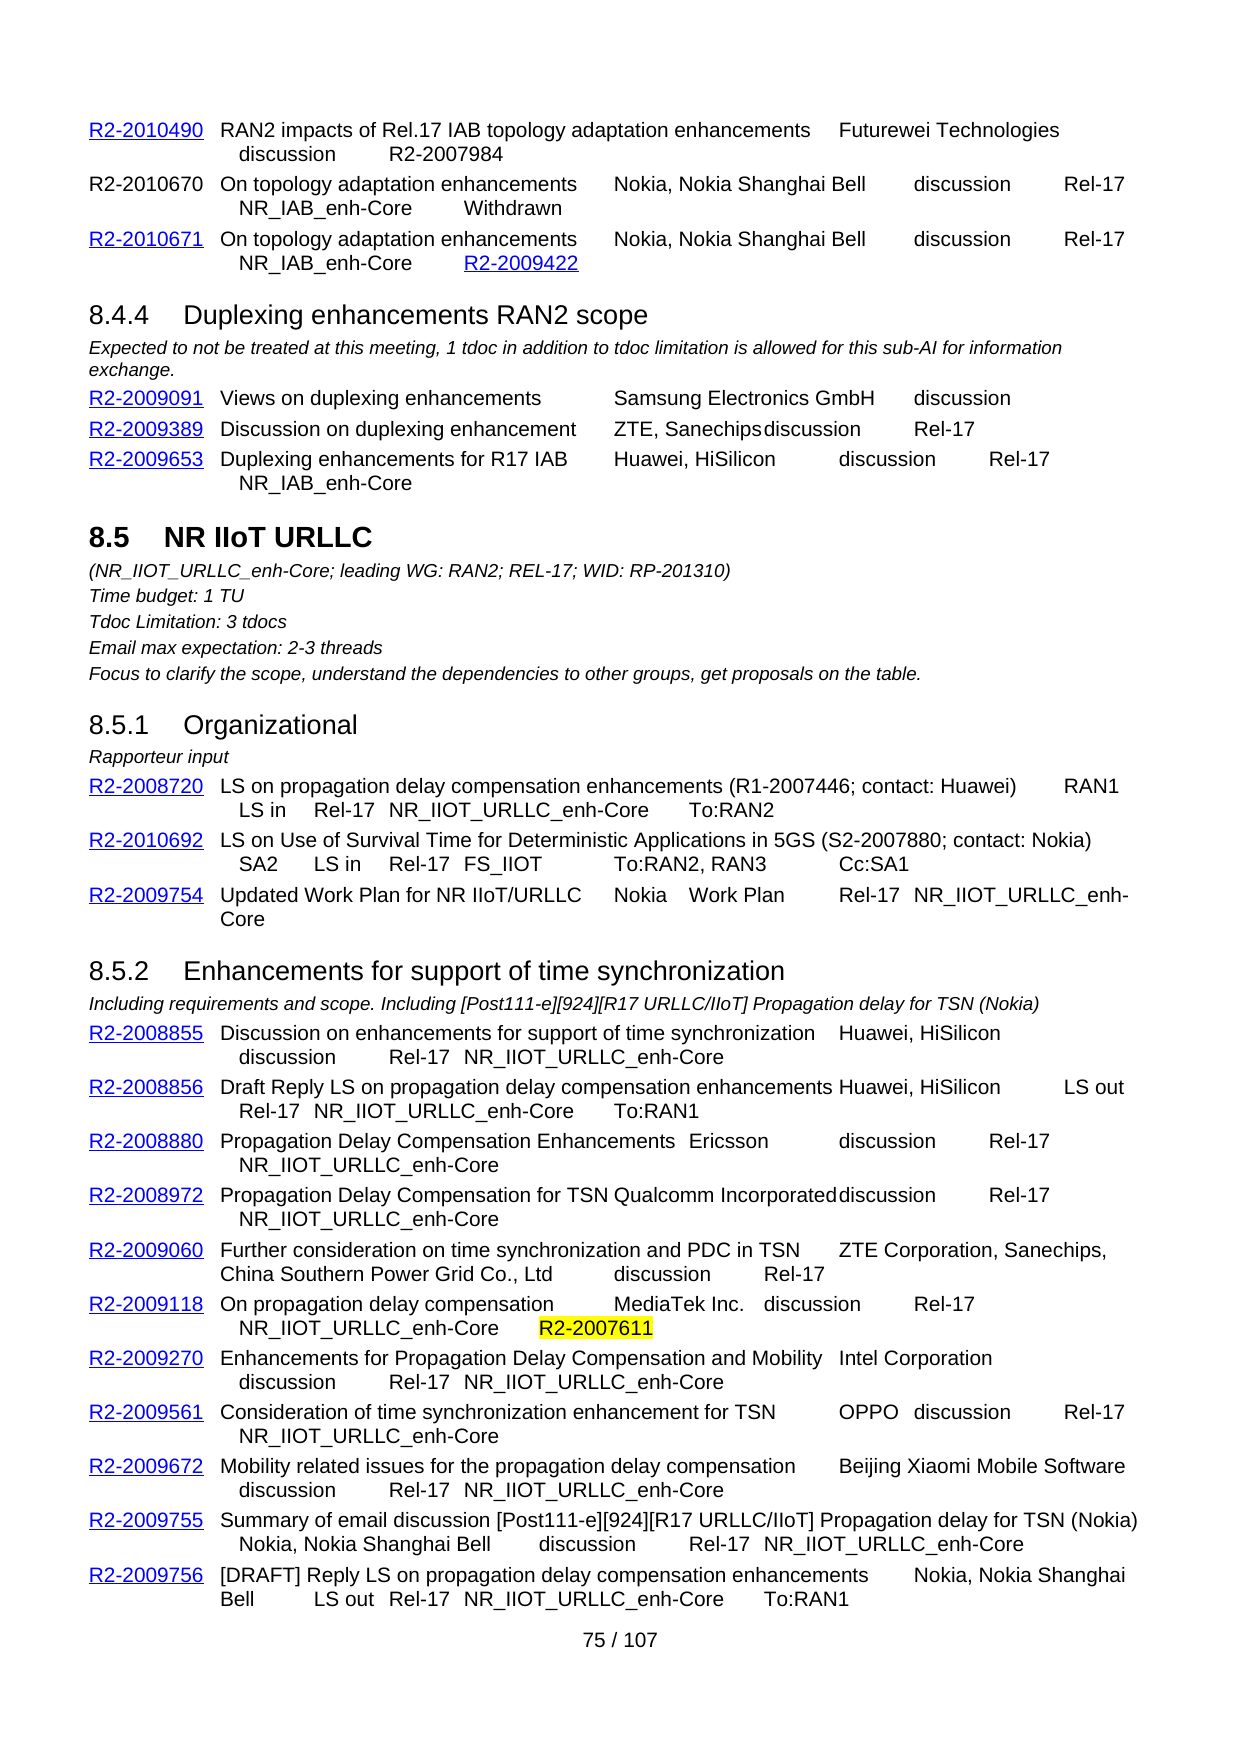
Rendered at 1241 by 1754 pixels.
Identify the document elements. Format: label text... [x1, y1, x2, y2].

title R2-2010671 On topology adaptation enhancements Nokia, Nokia Shanghai Bell discussion Rel-17 NR_IAB_enh-Core R2-2009422 [89, 226, 1152, 274]
title R2-2009389 Discussion on duplexing enhancement ZTE, Sanechips discussion Rel-17 [89, 416, 1152, 440]
subtitle 8.5.1 Organizational [89, 709, 1152, 740]
subtitle 8.5 NR IIoT URLLC [89, 519, 1152, 553]
title R2-2008720 LS on propagation delay compensation enhancements (R1-2007446; contact: Huawei) RAN1 LS in Rel-17 NR_IIOT_URLLC_enh-Core To:RAN2 [89, 774, 1152, 822]
text Rapporteur input [89, 746, 1152, 768]
text Time budget: 1 TU [89, 585, 1152, 607]
title R2-2009060 Further consideration on time synchronization and PDC in TSN ZTE Corporation, Sanechips, China Southern Power Grid Co., Ltd discussion Rel-17 [89, 1237, 1152, 1285]
text Expected to not be treated at this meeting, 1 tdoc in addition to tdoc limitation is allowed for this sub-AI for information exchange. [89, 337, 1152, 380]
text Including requirements and scope. Including [Post111-e][924][R17 URLLC/IIoT] Propagation delay for TSN (Nokia) [89, 993, 1152, 1014]
title R2-2008856 Draft Reply LS on propagation delay compensation enhancements Huawei, HiSilicon LS out Rel-17 NR_IIOT_URLLC_enh-Core To:RAN1 [89, 1075, 1152, 1123]
title R2-2009118 On propagation delay compensation MediaTek Inc. discussion Rel-17 NR_IIOT_URLLC_enh-Core R2-2007611 [89, 1292, 1152, 1339]
text Tdoc Limitation: 3 tdocs [89, 611, 1152, 632]
title R2-2009270 Enhancements for Propagation Delay Compensation and Mobility Intel Corporation discussion Rel-17 NR_IIOT_URLLC_enh-Core [89, 1346, 1152, 1394]
title R2-2010692 LS on Use of Survival Time for Deterministic Applications in 5GS (S2-2007880; contact: Nokia) SA2 LS in Rel-17 FS_IIOT To:RAN2, RAN3 Cc:SA1 [89, 828, 1152, 876]
text (NR_IIOT_URLLC_enh-Core; leading WG: RAN2; REL-17; WID: RP-201310) [89, 559, 1152, 581]
title R2-2009672 Mobility related issues for the propagation delay compensation Beijing Xiaomi Mobile Software discussion Rel-17 NR_IIOT_URLLC_enh-Core [89, 1454, 1152, 1502]
title R2-2008880 Propagation Delay Compensation Enhancements Ericsson discussion Rel-17 NR_IIOT_URLLC_enh-Core [89, 1129, 1152, 1177]
title R2-2009755 Summary of email discussion [Post111-e][924][R17 URLLC/IIoT] Propagation delay for TSN (Nokia) Nokia, Nokia Shanghai Bell discussion Rel-17 NR_IIOT_URLLC_enh-Core [89, 1508, 1152, 1556]
title R2-2009756 [DRAFT] Reply LS on propagation delay compensation enhancements Nokia, Nokia Shanghai Bell LS out Rel-17 NR_IIOT_URLLC_enh-Core To:RAN1 [89, 1562, 1152, 1610]
title R2-2010670 On topology adaptation enhancements Nokia, Nokia Shanghai Bell discussion Rel-17 NR_IAB_enh-Core Withdrawn [89, 172, 1152, 220]
text Email max expectation: 2-3 threads [89, 637, 1152, 658]
title R2-2009091 Views on duplexing enhancements Samsung Electronics GmbH discussion [89, 386, 1152, 410]
title R2-2008855 Discussion on enhancements for support of time synchronization Huawei, HiSilicon discussion Rel-17 NR_IIOT_URLLC_enh-Core [89, 1021, 1152, 1069]
text Focus to clarify the scope, understand the dependencies to other groups, get proposals on the table. [89, 662, 1152, 684]
subtitle 8.4.4 Duplexing enhancements RAN2 scope [89, 299, 1152, 331]
title R2-2009754 Updated Work Plan for NR IIoT/URLLC Nokia Work Plan Rel-17 NR_IIOT_URLLC_enh-Core [89, 882, 1152, 930]
title R2-2009653 Duplexing enhancements for R17 IAB Huawei, HiSilicon discussion Rel-17 NR_IAB_enh-Core [89, 447, 1152, 494]
title R2-2008972 Propagation Delay Compensation for TSN Qualcomm Incorporated discussion Rel-17 NR_IIOT_URLLC_enh-Core [89, 1183, 1152, 1231]
title R2-2009561 Consideration of time synchronization enhancement for TSN OPPO discussion Rel-17 NR_IIOT_URLLC_enh-Core [89, 1400, 1152, 1448]
title R2-2010490 RAN2 impacts of Rel.17 IAB topology adaptation enhancements Futurewei Technologies discussion R2-2007984 [89, 118, 1152, 166]
subtitle 8.5.2 Enhancements for support of time synchronization [89, 955, 1152, 987]
